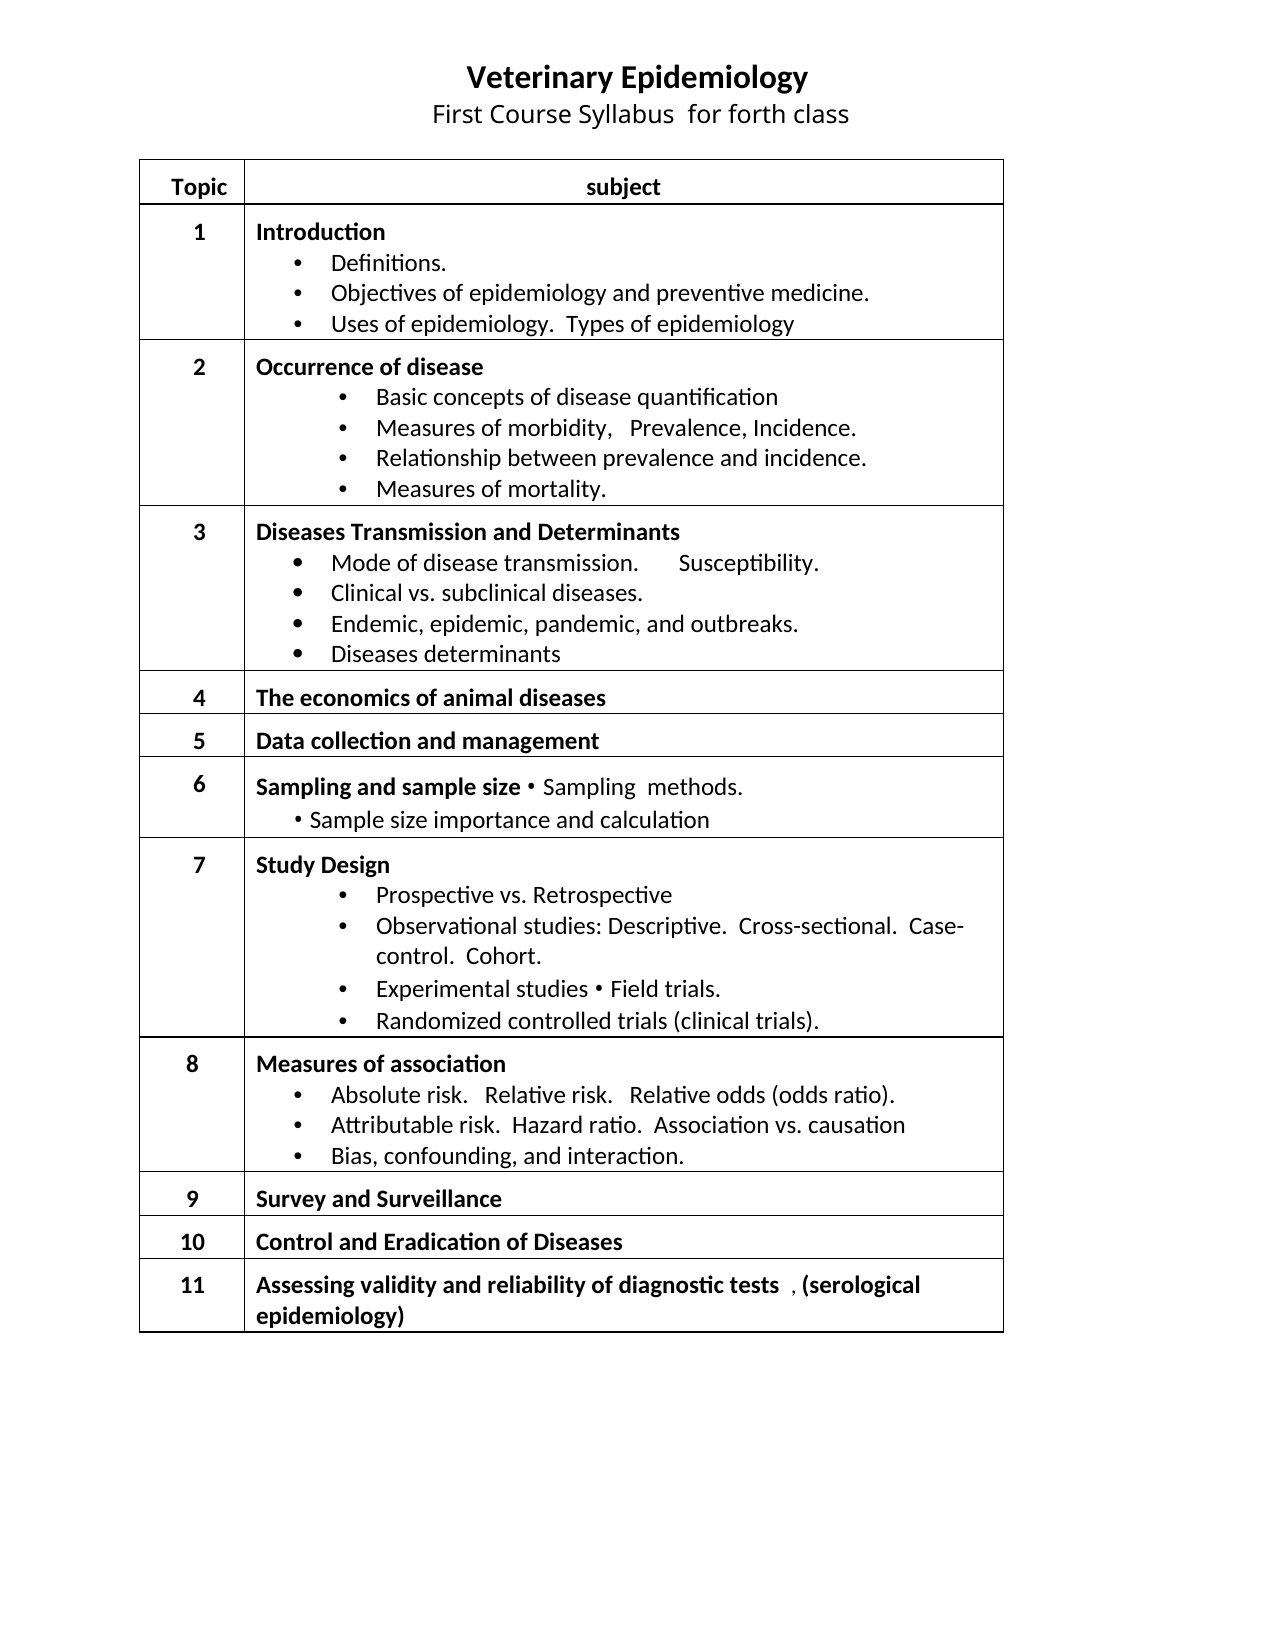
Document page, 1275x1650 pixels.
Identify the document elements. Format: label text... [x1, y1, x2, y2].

table_cell 5 [140, 714, 244, 756]
table_header Topic [140, 160, 244, 203]
table_cell 4 [140, 671, 244, 713]
table_cell 7 [140, 838, 244, 1036]
table_cell 1 [140, 205, 244, 339]
table_cell Survey and Surveillance [245, 1172, 1003, 1214]
table_cell 9 [140, 1172, 244, 1214]
table_cell Introduction Definitions. Objectives of epidemiology and preventive medicine. Uses of epidemiology. Types of epidemiology [245, 205, 1003, 339]
table_cell 3 [140, 506, 244, 670]
subtitle Veterinary Epidemiology [132, 56, 1143, 97]
table_cell Control and Eradication of Diseases [245, 1216, 1003, 1258]
table_cell 8 [140, 1038, 244, 1171]
table_cell Study Design Prospective vs. Retrospective Observational studies: Descriptive. Cross-sectional. Case-control. Cohort. Experimental studies • Field trials. Randomized controlled trials (clinical trials). [245, 838, 1003, 1036]
table_cell 11 [140, 1259, 244, 1331]
table_cell 10 [140, 1216, 244, 1258]
table_cell Occurrence of disease Basic concepts of disease quantification Measures of morbidity, Prevalence, Incidence. Relationship between prevalence and incidence. Measures of mortality. [245, 340, 1003, 504]
table_cell Assessing validity and reliability of diagnostic tests , (serological epidemiology) [245, 1259, 1003, 1331]
table_header subject [245, 160, 1003, 203]
text First Course Syllabus for forth class [132, 97, 1143, 131]
table_cell Data collection and management [245, 714, 1003, 756]
table_cell Sampling and sample size • Sampling methods. • Sample size importance and calculation [245, 757, 1003, 837]
table_cell 6 [140, 757, 244, 837]
table_cell 2 [140, 340, 244, 504]
table_cell Measures of association Absolute risk. Relative risk. Relative odds (odds ratio). Attributable risk. Hazard ratio. Association vs. causation Bias, confounding, and interaction. [245, 1038, 1003, 1171]
table_cell The economics of animal diseases [245, 671, 1003, 713]
table_cell Diseases Transmission and Determinants Mode of disease transmission. Susceptibility. Clinical vs. subclinical diseases. Endemic, epidemic, pandemic, and outbreaks. Diseases determinants [245, 506, 1003, 670]
